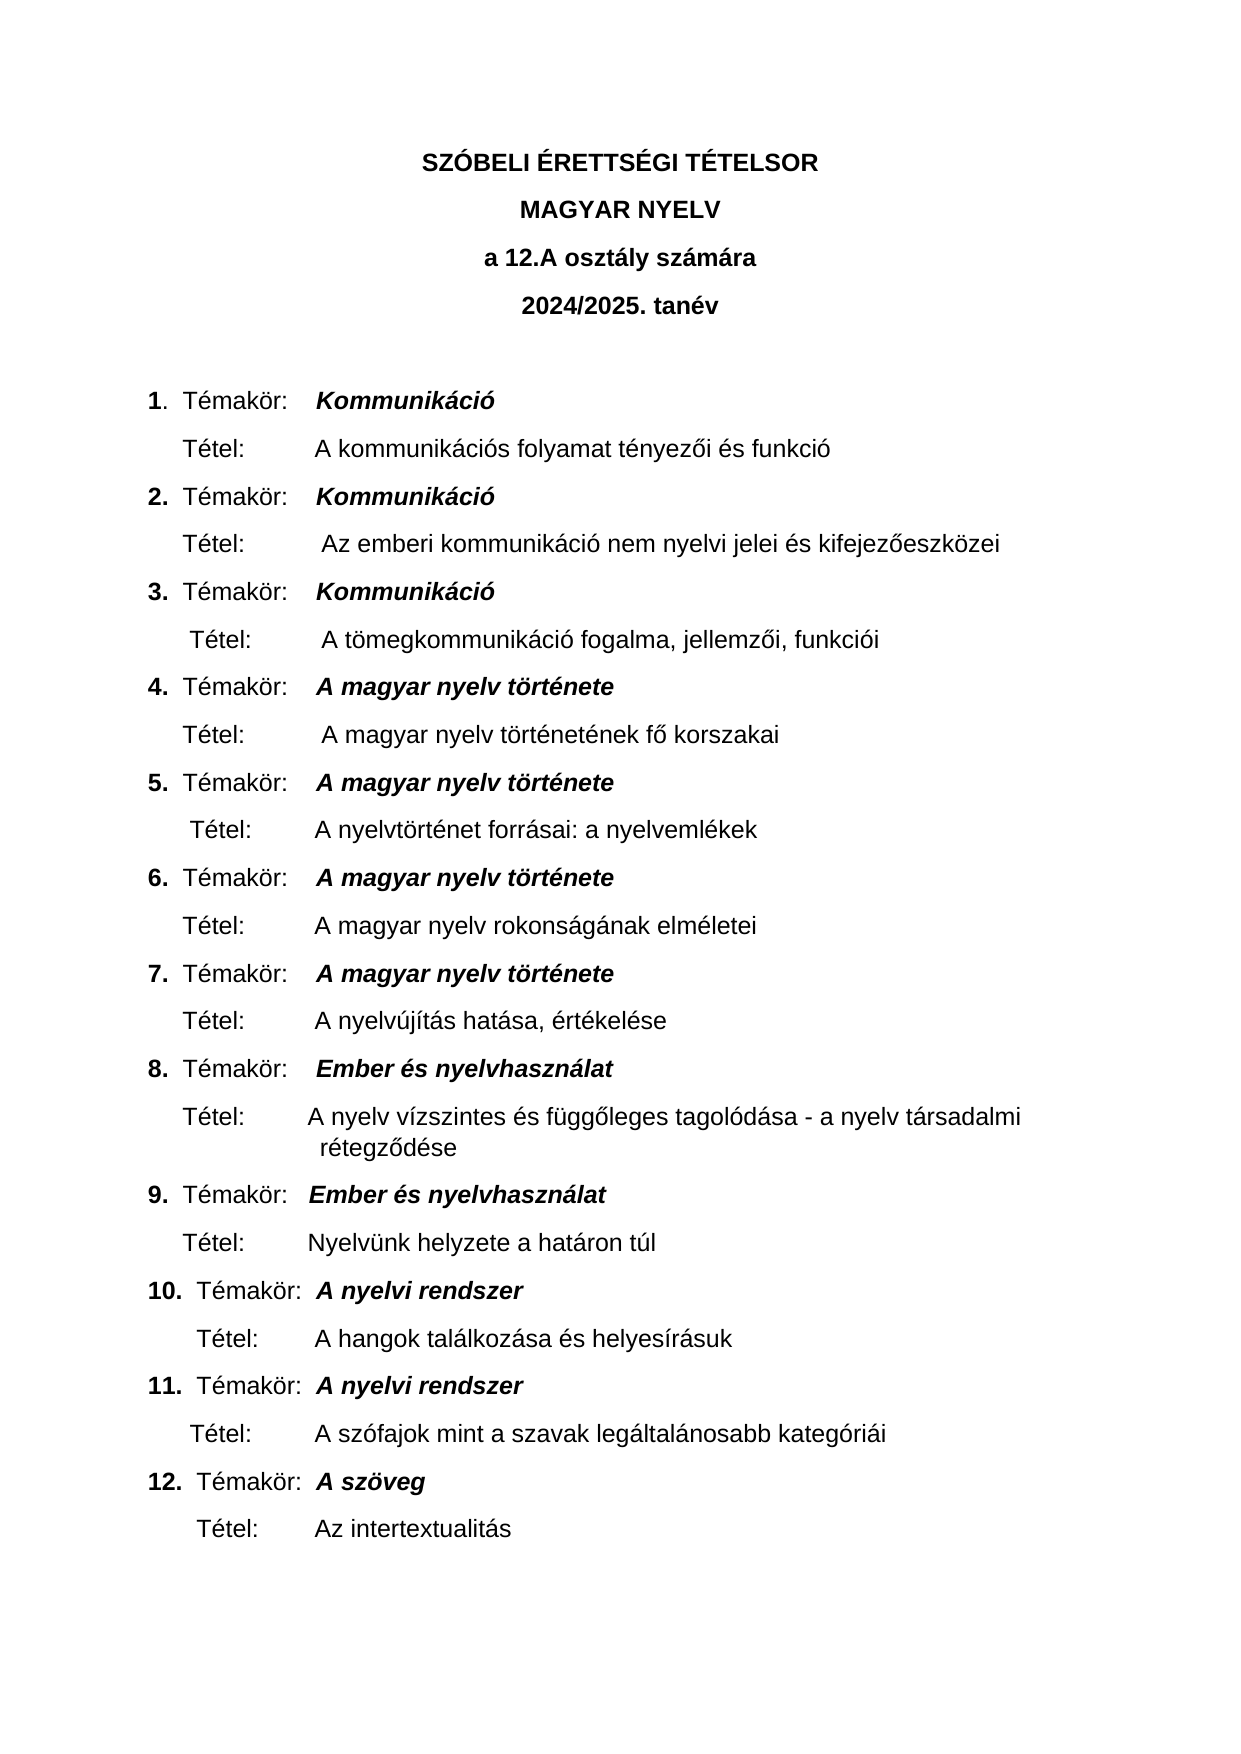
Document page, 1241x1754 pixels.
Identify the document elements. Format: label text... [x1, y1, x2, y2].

text Tétel: Az intertextualitás [148, 1514, 1093, 1543]
text 2024/2025. tanév [148, 291, 1093, 319]
text 6. Témakör: A magyar nyelv története [148, 863, 1093, 892]
text 2. Témakör: Kommunikáció [148, 482, 1093, 510]
text a 12.A osztály számára [148, 243, 1093, 272]
text Tétel: A kommunikációs folyamat tényezői és funkció [148, 434, 1093, 463]
text MAGYAR NYELV [148, 195, 1093, 224]
text 11. Témakör: A nyelvi rendszer [148, 1371, 1093, 1400]
text 1. Témakör: Kommunikáció [148, 386, 1093, 415]
text 3. Témakör: Kommunikáció [148, 577, 1093, 606]
text Tétel: A magyar nyelv történetének fő korszakai [148, 720, 1093, 749]
text Tétel: Nyelvünk helyzete a határon túl [148, 1228, 1093, 1257]
text Tétel: A szófajok mint a szavak legáltalánosabb kategóriái [148, 1419, 1093, 1448]
text Tétel: A hangok találkozása és helyesírásuk [148, 1324, 1093, 1352]
text Tétel: A nyelv vízszintes és függőleges tagolódása - a nyelv társadalmi rétegződése [148, 1102, 1093, 1162]
text Tétel: Az emberi kommunikáció nem nyelvi jelei és kifejezőeszközei [148, 529, 1093, 558]
text 8. Témakör: Ember és nyelvhasználat [148, 1054, 1093, 1083]
text Tétel: A nyelvtörténet forrásai: a nyelvemlékek [148, 816, 1093, 844]
text 12. Témakör: A szöveg [148, 1467, 1093, 1496]
text 7. Témakör: A magyar nyelv története [148, 959, 1093, 987]
text SZÓBELI ÉRETTSÉGI TÉTELSOR [148, 148, 1093, 176]
text 10. Témakör: A nyelvi rendszer [148, 1276, 1093, 1305]
text 5. Témakör: A magyar nyelv története [148, 768, 1093, 797]
text 9. Témakör: Ember és nyelvhasználat [148, 1181, 1093, 1209]
text 4. Témakör: A magyar nyelv története [148, 672, 1093, 701]
text Tétel: A magyar nyelv rokonságának elméletei [148, 911, 1093, 940]
text Tétel: A nyelvújítás hatása, értékelése [148, 1006, 1093, 1035]
text Tétel: A tömegkommunikáció fogalma, jellemzői, funkciói [148, 625, 1093, 653]
